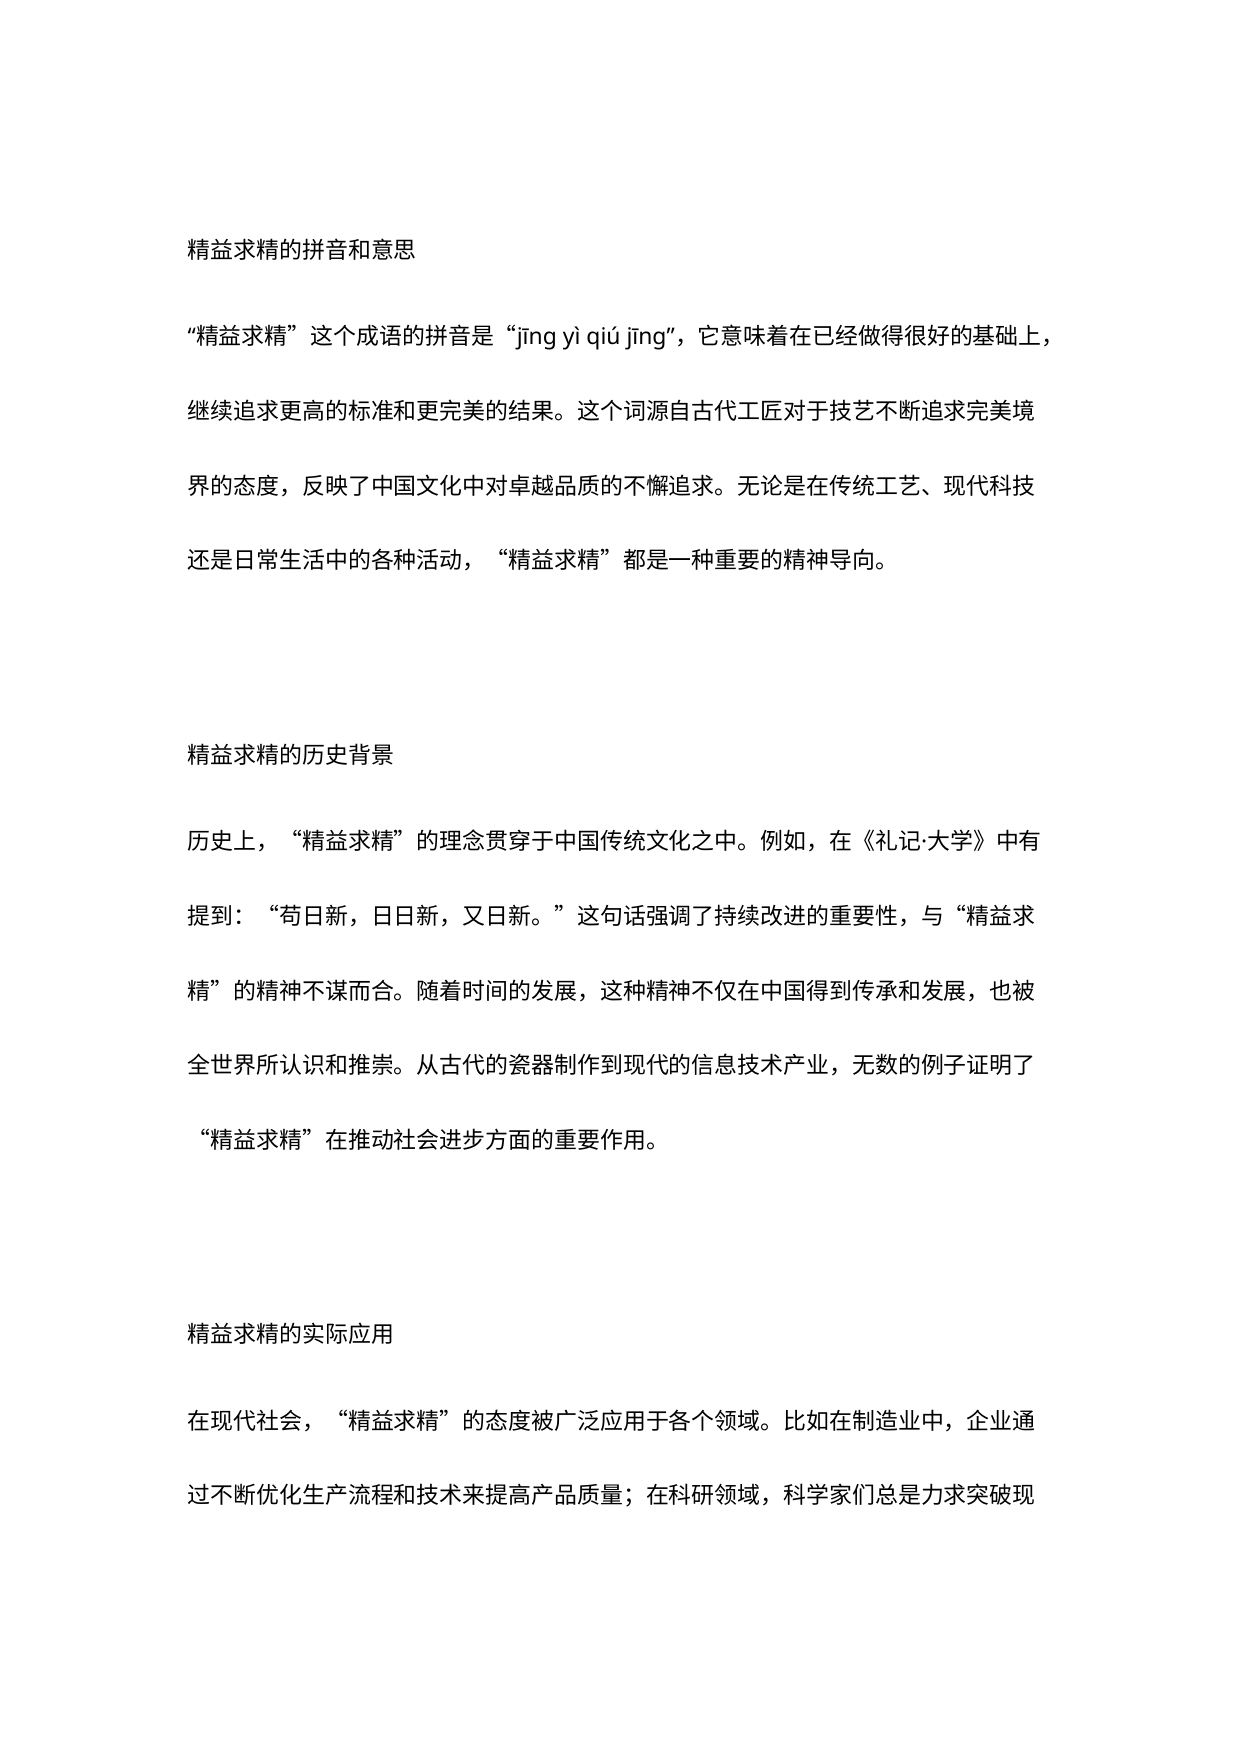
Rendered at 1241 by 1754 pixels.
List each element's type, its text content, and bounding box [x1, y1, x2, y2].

text 精益求精的历史背景 [187, 721, 1053, 786]
text 精益求精的拼音和意思 [187, 216, 1053, 281]
text 精益求精的实际应用 [187, 1300, 1053, 1365]
text 历史上，“精益求精”的理念贯穿于中国传统文化之中。例如，在《礼记·大学》中有提到：“苟日新，日日新，又日新。”这句话强调了持续改进的重要性，与“精益求精”的精神不谋而合。随着时间的发展，这种精神不仅在中国得到传承和发展，也被全世界所认识和推崇。从古代的瓷器制作到现代的信息技术产业，无数的例子证明了“精益求精”在推动社会进步方面的重要作用。 [187, 807, 1053, 1171]
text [187, 1387, 1053, 1527]
text “精益求精”这个成语的拼音是“jīng yì qiú jīng”，它意味着在已经做得很好的基础上，继续追求更高的标准和更完美的结果。这个词源自古代工匠对于技艺不断追求完美境界的态度，反映了中国文化中对卓越品质的不懈追求。无论是在传统工艺、现代科技还是日常生活中的各种活动，“精益求精”都是一种重要的精神导向。 [187, 302, 1053, 591]
